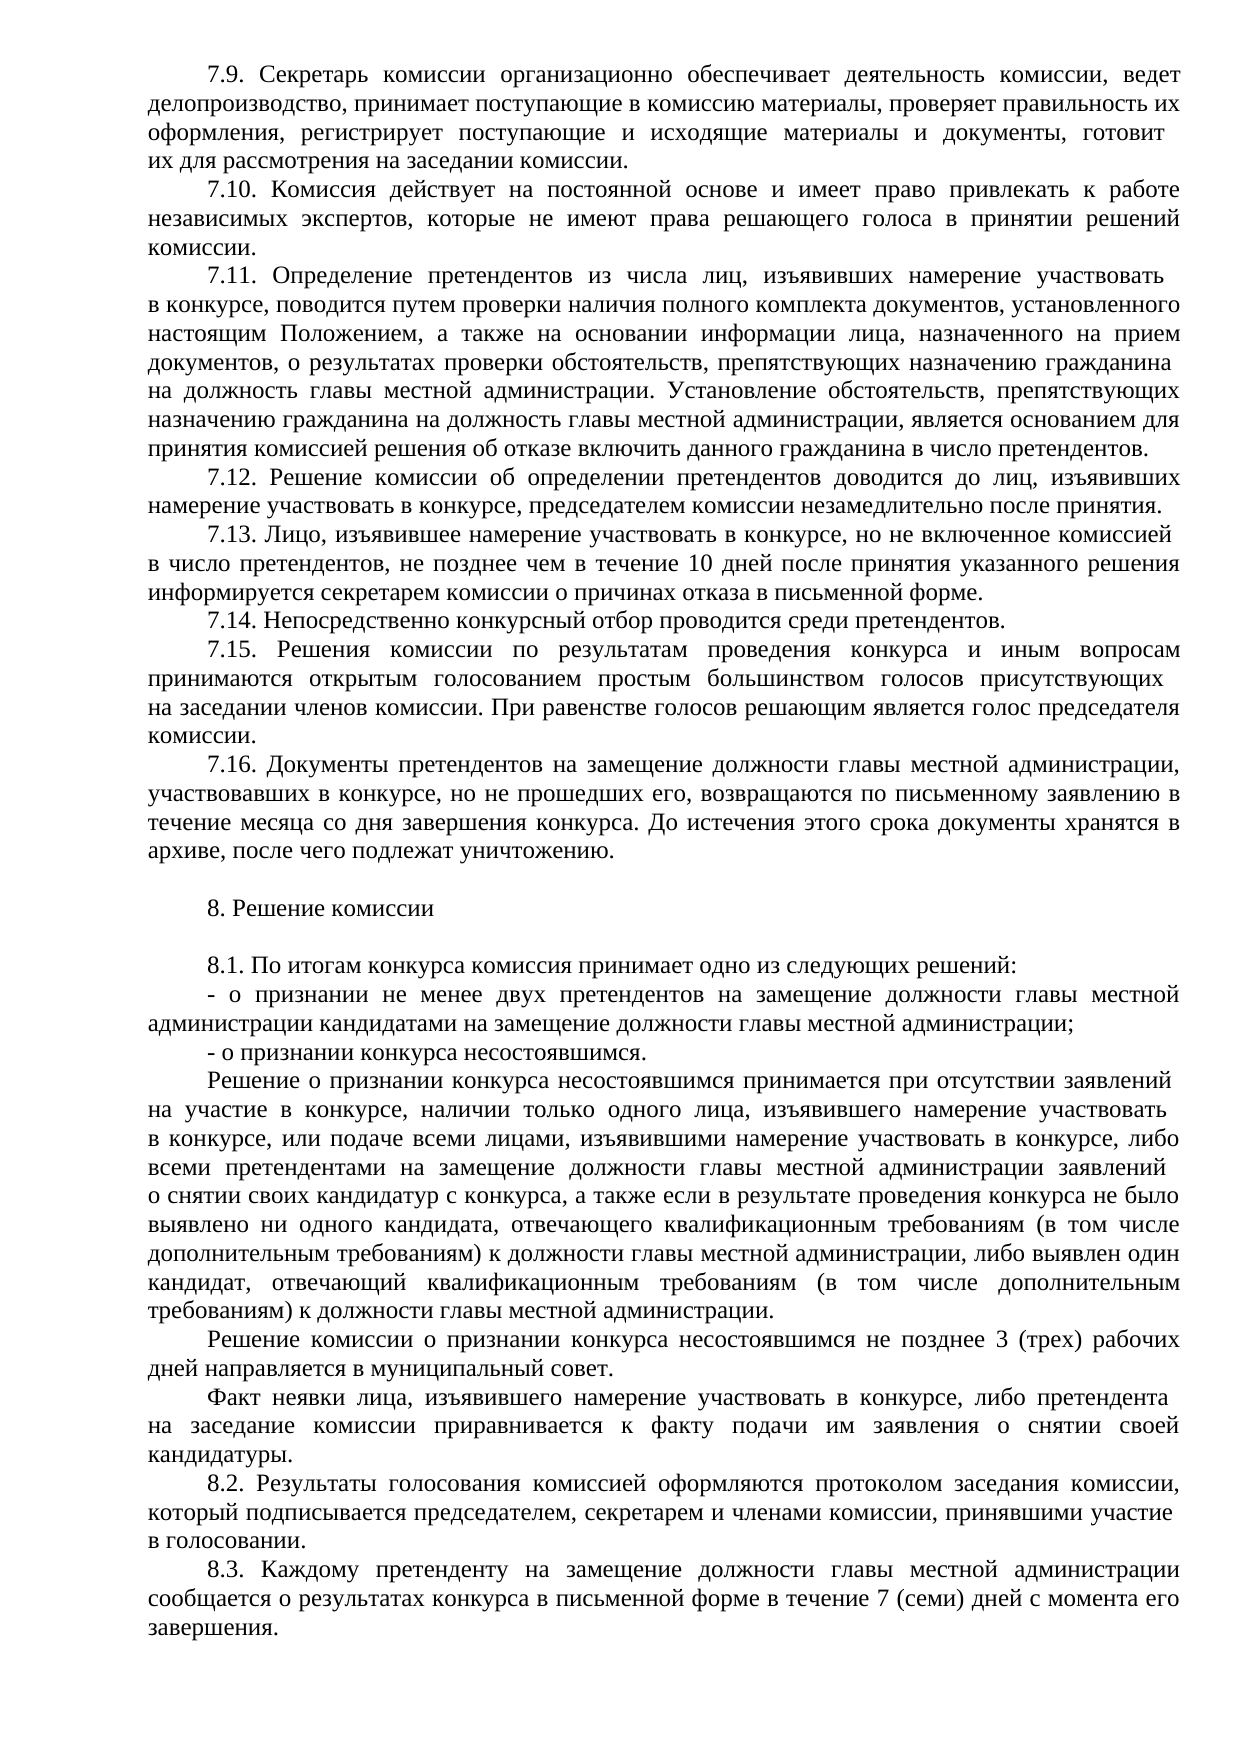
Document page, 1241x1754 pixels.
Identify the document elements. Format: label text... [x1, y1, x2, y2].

text 7.16. Документы претендентов на замещение должности главы местной администрации, участвовавших в конкурсе, но не прошедших его, возвращаются по письменному заявлению в течение месяца со дня завершения конкурса. До истечения этого срока документы хранятся в архиве, после чего подлежат уничтожению. [148, 749, 1181, 864]
text Решение комиссии о признании конкурса несостоявшимся не позднее 3 (трех) рабочих дней направляется в муниципальный совет. [148, 1324, 1181, 1382]
text 8.1. По итогам конкурса комиссия принимает одно из следующих решений: [148, 950, 1181, 979]
text 8. Решение комиссии [148, 893, 1181, 922]
text 7.14. Непосредственно конкурсный отбор проводится среди претендентов. [148, 605, 1181, 634]
text Факт неявки лица, изъявившего намерение участвовать в конкурсе, либо претендента на заседание комиссии приравнивается к факту подачи им заявления о снятии своей кандидатуры. [148, 1382, 1181, 1468]
text - о признании не менее двух претендентов на замещение должности главы местной администрации кандидатами на замещение должности главы местной администрации; [148, 979, 1181, 1037]
text 8.3. Каждому претенденту на замещение должности главы местной администрации сообщается о результатах конкурса в письменной форме в течение 7 (семи) дней с момента его завершения. [148, 1554, 1181, 1640]
text 7.13. Лицо, изъявившее намерение участвовать в конкурсе, но не включенное комиссией в число претендентов, не позднее чем в течение 10 дней после принятия указанного решения информируется секретарем комиссии о причинах отказа в письменной форме. [148, 519, 1181, 605]
text 7.12. Решение комиссии об определении претендентов доводится до лиц, изъявивших намерение участвовать в конкурсе, председателем комиссии незамедлительно после принятия. [148, 462, 1181, 519]
text 7.10. Комиссия действует на постоянной основе и имеет право привлекать к работе независимых экспертов, которые не имеют права решающего голоса в принятии решений комиссии. [148, 174, 1181, 260]
text 8.2. Результаты голосования комиссией оформляются протоколом заседания комиссии, который подписывается председателем, секретарем и членами комиссии, принявшими участие в голосовании. [148, 1468, 1181, 1554]
text 7.15. Решения комиссии по результатам проведения конкурса и иным вопросам принимаются открытым голосованием простым большинством голосов присутствующих на заседании членов комиссии. При равенстве голосов решающим является голос председателя комиссии. [148, 634, 1181, 749]
text - о признании конкурса несостоявшимся. [148, 1037, 1181, 1065]
text 7.11. Определение претендентов из числа лиц, изъявивших намерение участвовать в конкурсе, поводится путем проверки наличия полного комплекта документов, установленного настоящим Положением, а также на основании информации лица, назначенного на прием документов, о результатах проверки обстоятельств, препятствующих назначению гражданина на должность главы местной администрации. Установление обстоятельств, препятствующих назначению гражданина на должность главы местной администрации, является основанием для принятия комиссией решения об отказе включить данного гражданина в число претендентов. [148, 260, 1181, 462]
text Решение о признании конкурса несостоявшимся принимается при отсутствии заявлений на участие в конкурсе, наличии только одного лица, изъявившего намерение участвовать в конкурсе, или подаче всеми лицами, изъявившими намерение участвовать в конкурсе, либо всеми претендентами на замещение должности главы местной администрации заявлений о снятии своих кандидатур с конкурса, а также если в результате проведения конкурса не было выявлено ни одного кандидата, отвечающего квалификационным требованиям (в том числе дополнительным требованиям) к должности главы местной администрации, либо выявлен один кандидат, отвечающий квалификационным требованиям (в том числе дополнительным требованиям) к должности главы местной администрации. [148, 1065, 1181, 1324]
text 7.9. Секретарь комиссии организационно обеспечивает деятельность комиссии, ведет делопроизводство, принимает поступающие в комиссию материалы, проверяет правильность их оформления, регистрирует поступающие и исходящие материалы и документы, готовит их для рассмотрения на заседании комиссии. [148, 59, 1181, 174]
